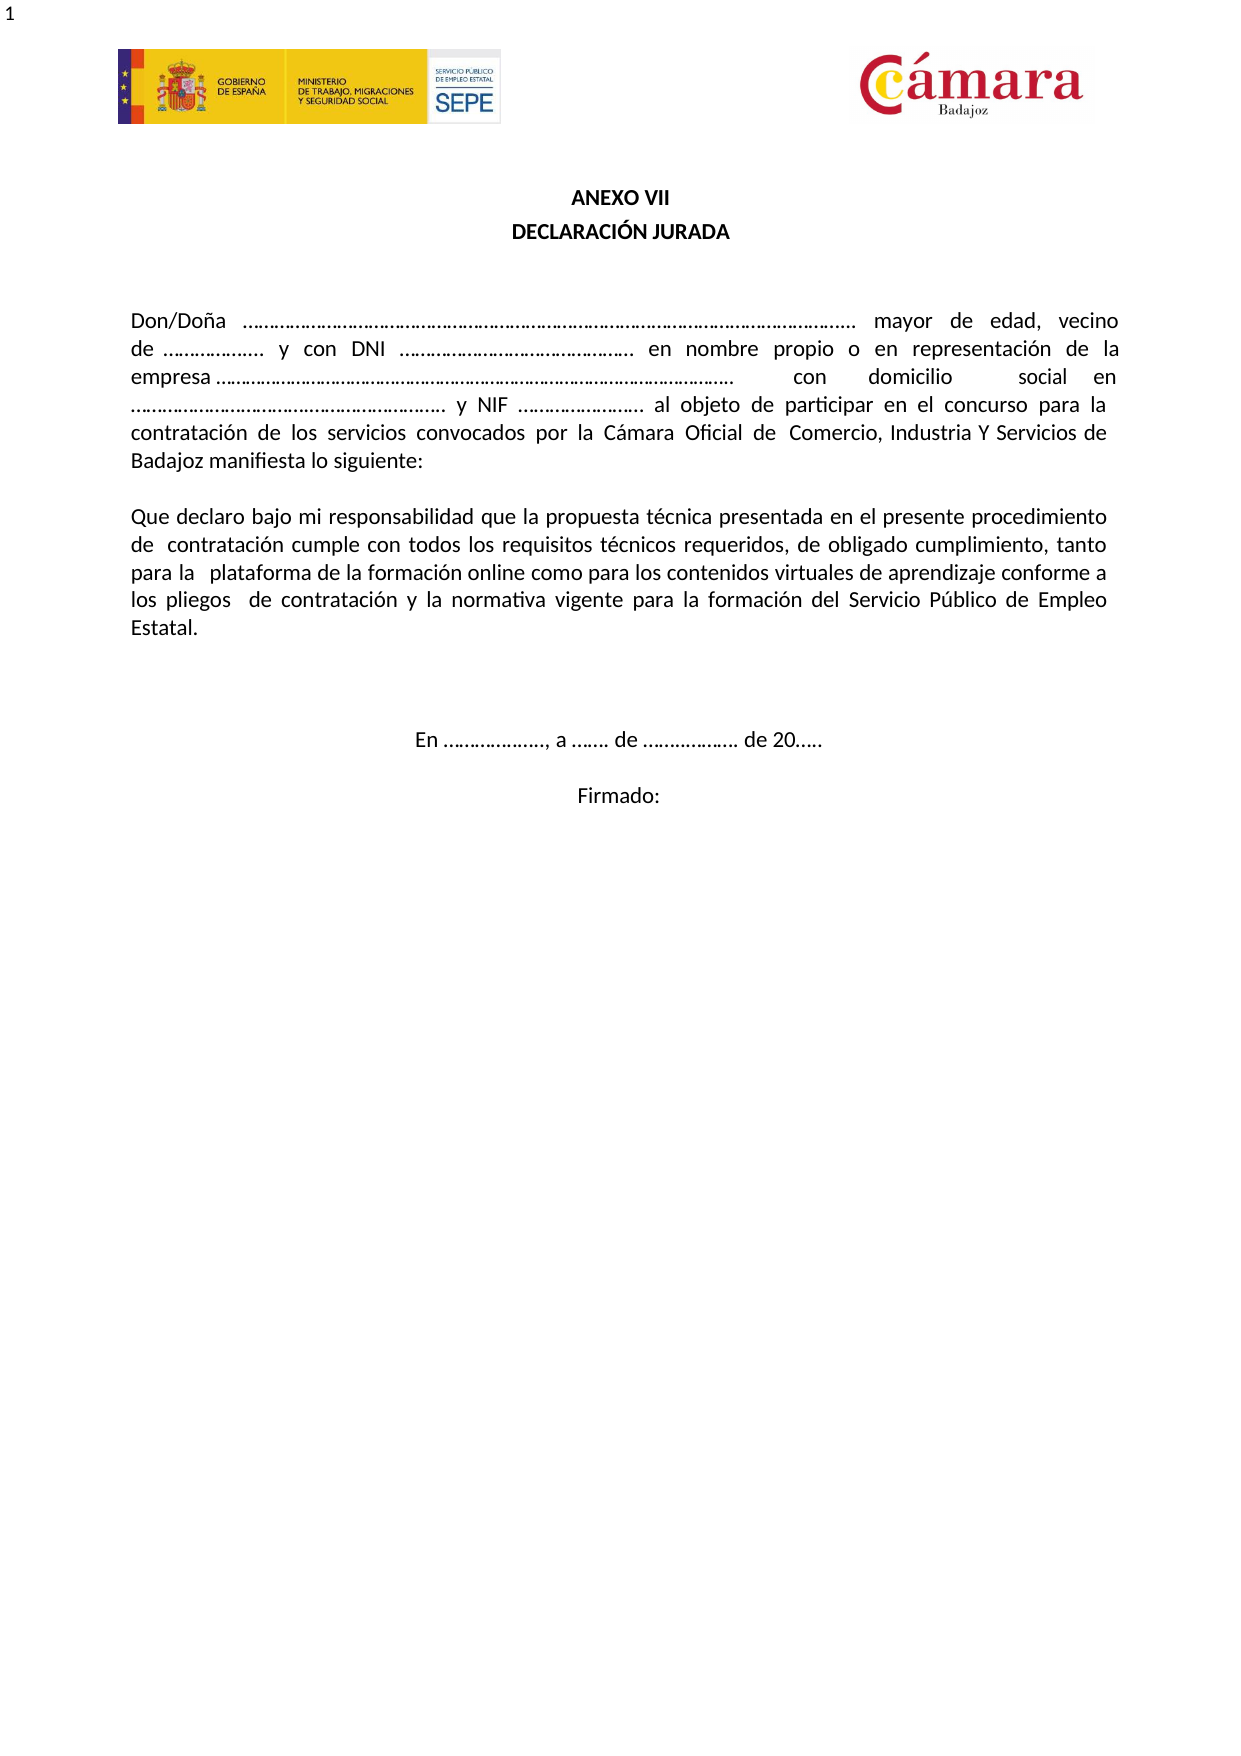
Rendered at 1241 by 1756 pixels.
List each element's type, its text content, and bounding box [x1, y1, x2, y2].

text Que declaro bajo mi responsabilidad que la propuesta técnica presentada en el presente procedimiento de contratación cumple con todos los requisitos técnicos requeridos, de obligado cumplimiento, tanto para la plataforma de la formación online como para los contenidos virtuales de aprendizaje conforme a los pliegos de contratación y la normativa vigente para la formación del Servicio Público de Empleo Estatal. [131, 502, 1107, 641]
text En …………..….., a ……. de ……..………. de 20….. [118, 726, 1119, 753]
text DECLARACIÓN JURADA [118, 217, 1123, 245]
text …………………………….…………………….. y NIF …………………… al objeto de participar en el concurso para la contratación de los servicios convocados por la Cámara Oficial de Comercio, Industria Y Servicios de Badajoz manifiesta lo siguiente: [131, 390, 1107, 474]
picture [118, 49, 501, 124]
picture [848, 46, 1095, 124]
text Firmado: [118, 782, 1119, 809]
text ANEXO VII [118, 183, 1123, 211]
text Don/Doña ……………………………………………………………………………………………………... mayor de edad, vecino de …………….... y con DNI ……………………………………… en nombre propio o en representación de la empresa ………………………………………………………………………………………….. con domicilio social en [131, 307, 1119, 390]
